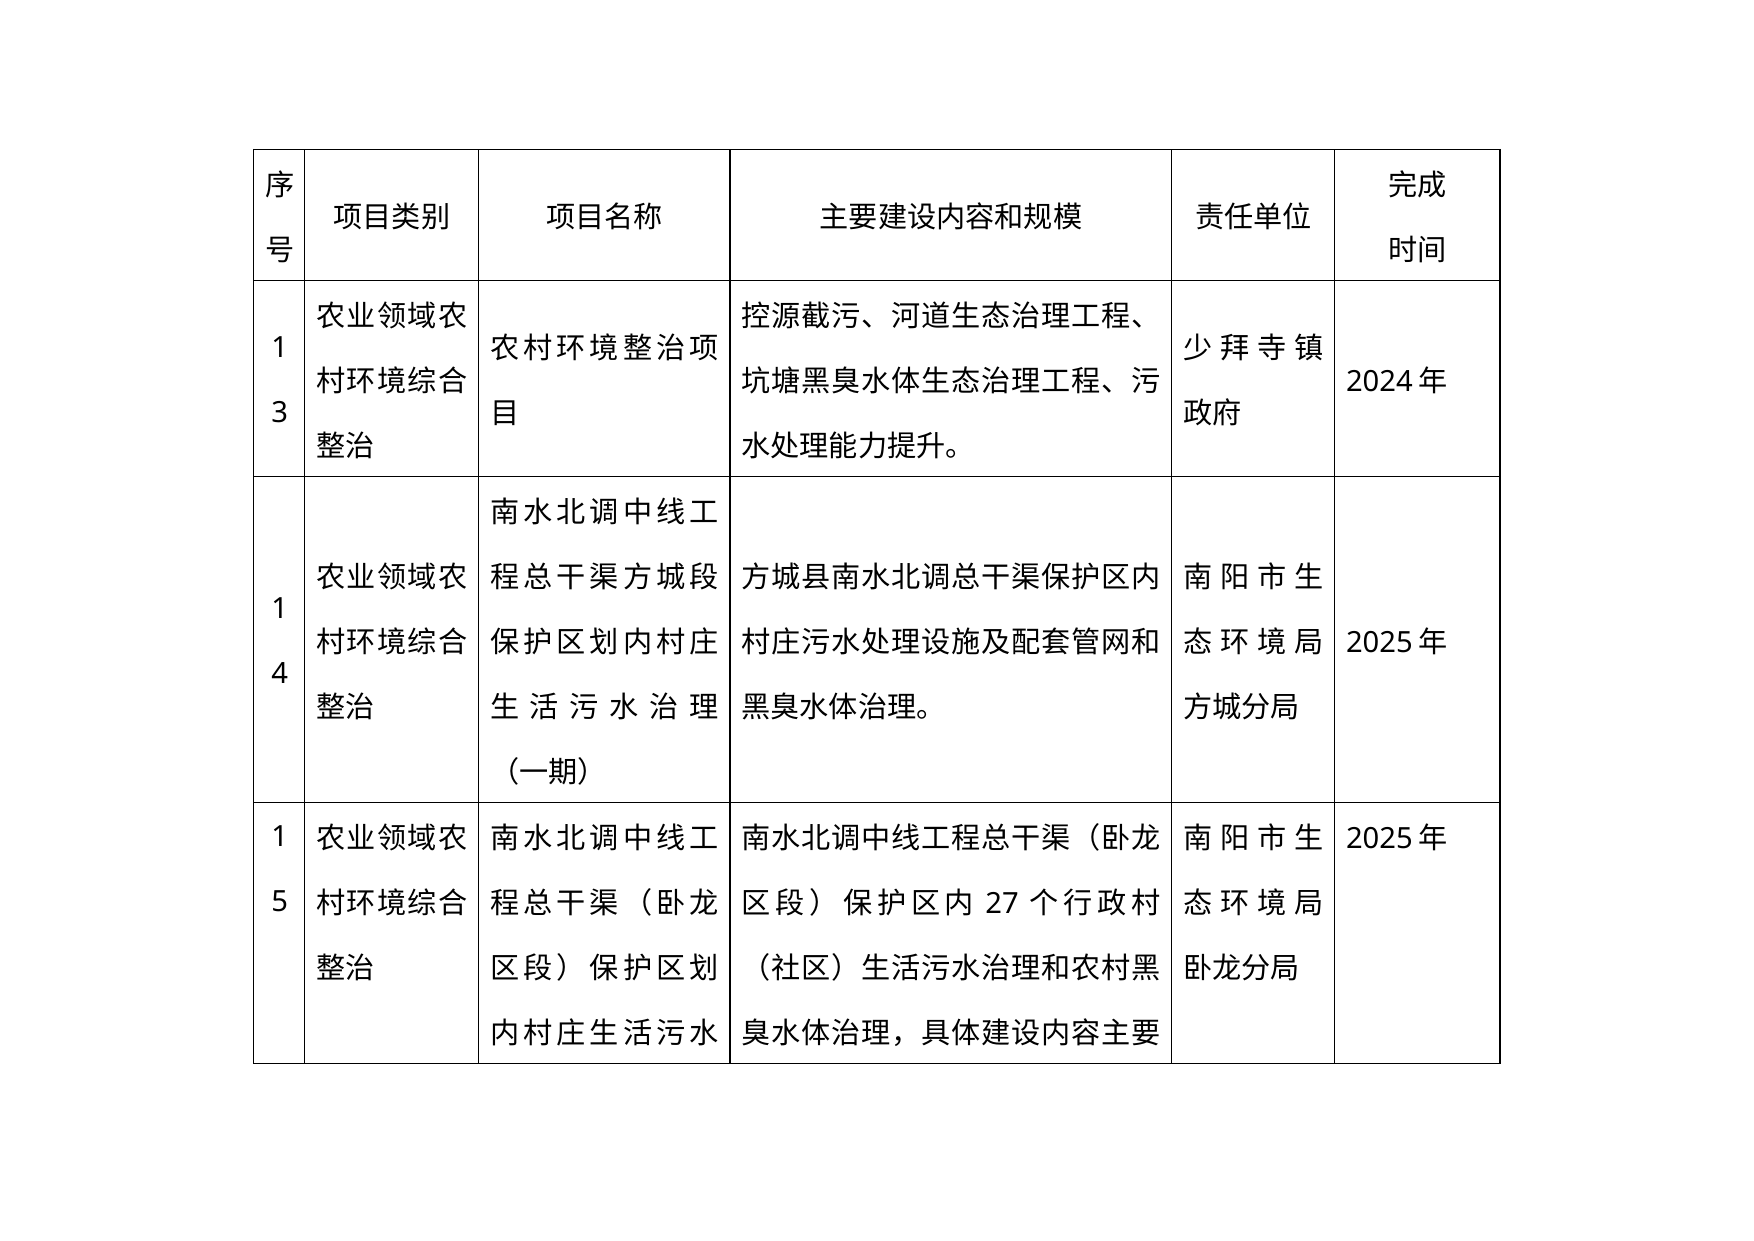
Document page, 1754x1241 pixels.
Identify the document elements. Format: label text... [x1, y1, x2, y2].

table_cell 南阳市生态环境局卧龙分局 [1172, 803, 1334, 1063]
table_cell 方城县南水北调总干渠保护区内村庄污水处理设施及配套管网和黑臭水体治理。 [731, 477, 1171, 802]
table_cell 农业领域农村环境综合整治 [305, 803, 478, 1063]
table_cell 15 [254, 803, 304, 1063]
table_cell 农业领域农村环境综合整治 [305, 281, 478, 476]
table_header 序号 [254, 150, 304, 280]
table_cell 农村环境整治项目 [479, 281, 729, 476]
table_cell 南水北调中线工程总干渠方城段保护区划内村庄生活污水治理（一期） [479, 477, 729, 802]
table_cell 2024年 [1335, 281, 1499, 476]
table_header 责任单位 [1172, 150, 1334, 280]
table_cell 控源截污、河道生态治理工程、坑塘黑臭水体生态治理工程、污水处理能力提升。 [731, 281, 1171, 476]
table_cell 少拜寺镇政府 [1172, 281, 1334, 476]
table_header 主要建设内容和规模 [731, 150, 1171, 280]
table_cell 南水北调中线工程总干渠（卧龙区段）保护区划内村庄生活污水治理项目 [479, 803, 729, 1063]
table_cell 14 [254, 477, 304, 802]
table_cell 2025年 [1335, 803, 1499, 1063]
table_cell 13 [254, 281, 304, 476]
table_header 项目类别 [305, 150, 478, 280]
table_cell 南阳市生态环境局方城分局 [1172, 477, 1334, 802]
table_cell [731, 803, 1171, 1063]
table_cell 农业领域农村环境综合整治 [305, 477, 478, 802]
table_header 项目名称 [479, 150, 729, 280]
table_header 完成 时间 [1335, 150, 1499, 280]
table_cell 2025年 [1335, 477, 1499, 802]
